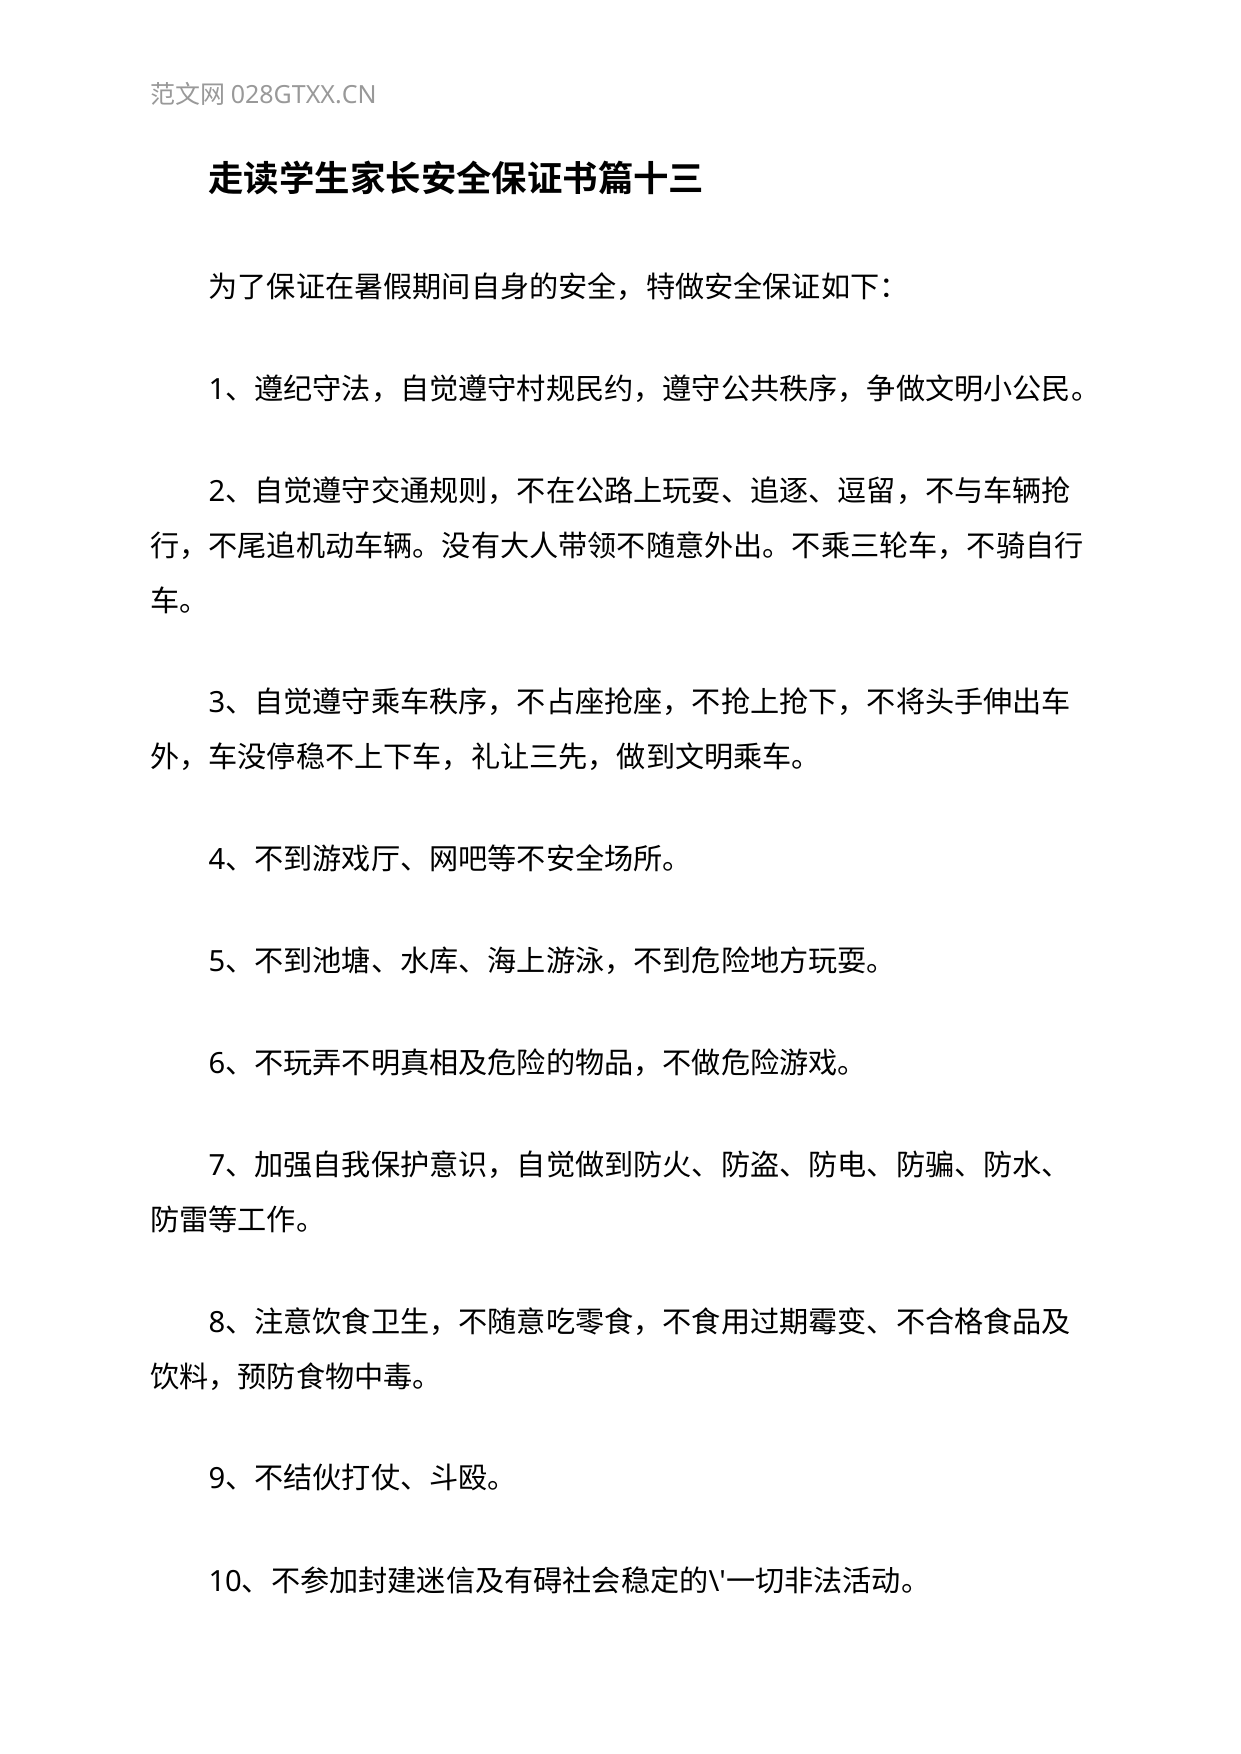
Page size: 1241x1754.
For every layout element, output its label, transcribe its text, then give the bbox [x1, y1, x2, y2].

text 走读学生家长安全保证书篇十三 [150, 150, 1090, 201]
text 7、加强自我保护意识，自觉做到防火、防盗、防电、防骗、防水、防雷等工作。 [150, 1142, 1090, 1239]
text 10、不参加封建迷信及有碍社会稳定的\'一切非法活动。 [150, 1557, 1090, 1599]
text 1、遵纪守法，自觉遵守村规民约，遵守公共秩序，争做文明小公民。 [150, 365, 1090, 408]
text 4、不到游戏厅、网吧等不安全场所。 [150, 836, 1090, 878]
text 9、不结伙打仗、斗殴。 [150, 1455, 1090, 1497]
text 3、自觉遵守乘车秩序，不占座抢座，不抢上抢下，不将头手伸出车外，车没停稳不上下车，礼让三先，做到文明乘车。 [150, 679, 1090, 776]
text 6、不玩弄不明真相及危险的物品，不做危险游戏。 [150, 1039, 1090, 1082]
text 8、注意饮食卫生，不随意吃零食，不食用过期霉变、不合格食品及饮料，预防食物中毒。 [150, 1298, 1090, 1396]
text 2、自觉遵守交通规则，不在公路上玩耍、追逐、逗留，不与车辆抢行，不尾追机动车辆。没有大人带领不随意外出。不乘三轮车，不骑自行车。 [150, 467, 1090, 619]
text 5、不到池塘、水库、海上游泳，不到危险地方玩耍。 [150, 938, 1090, 980]
text 为了保证在暑假期间自身的安全，特做安全保证如下： [150, 263, 1090, 306]
